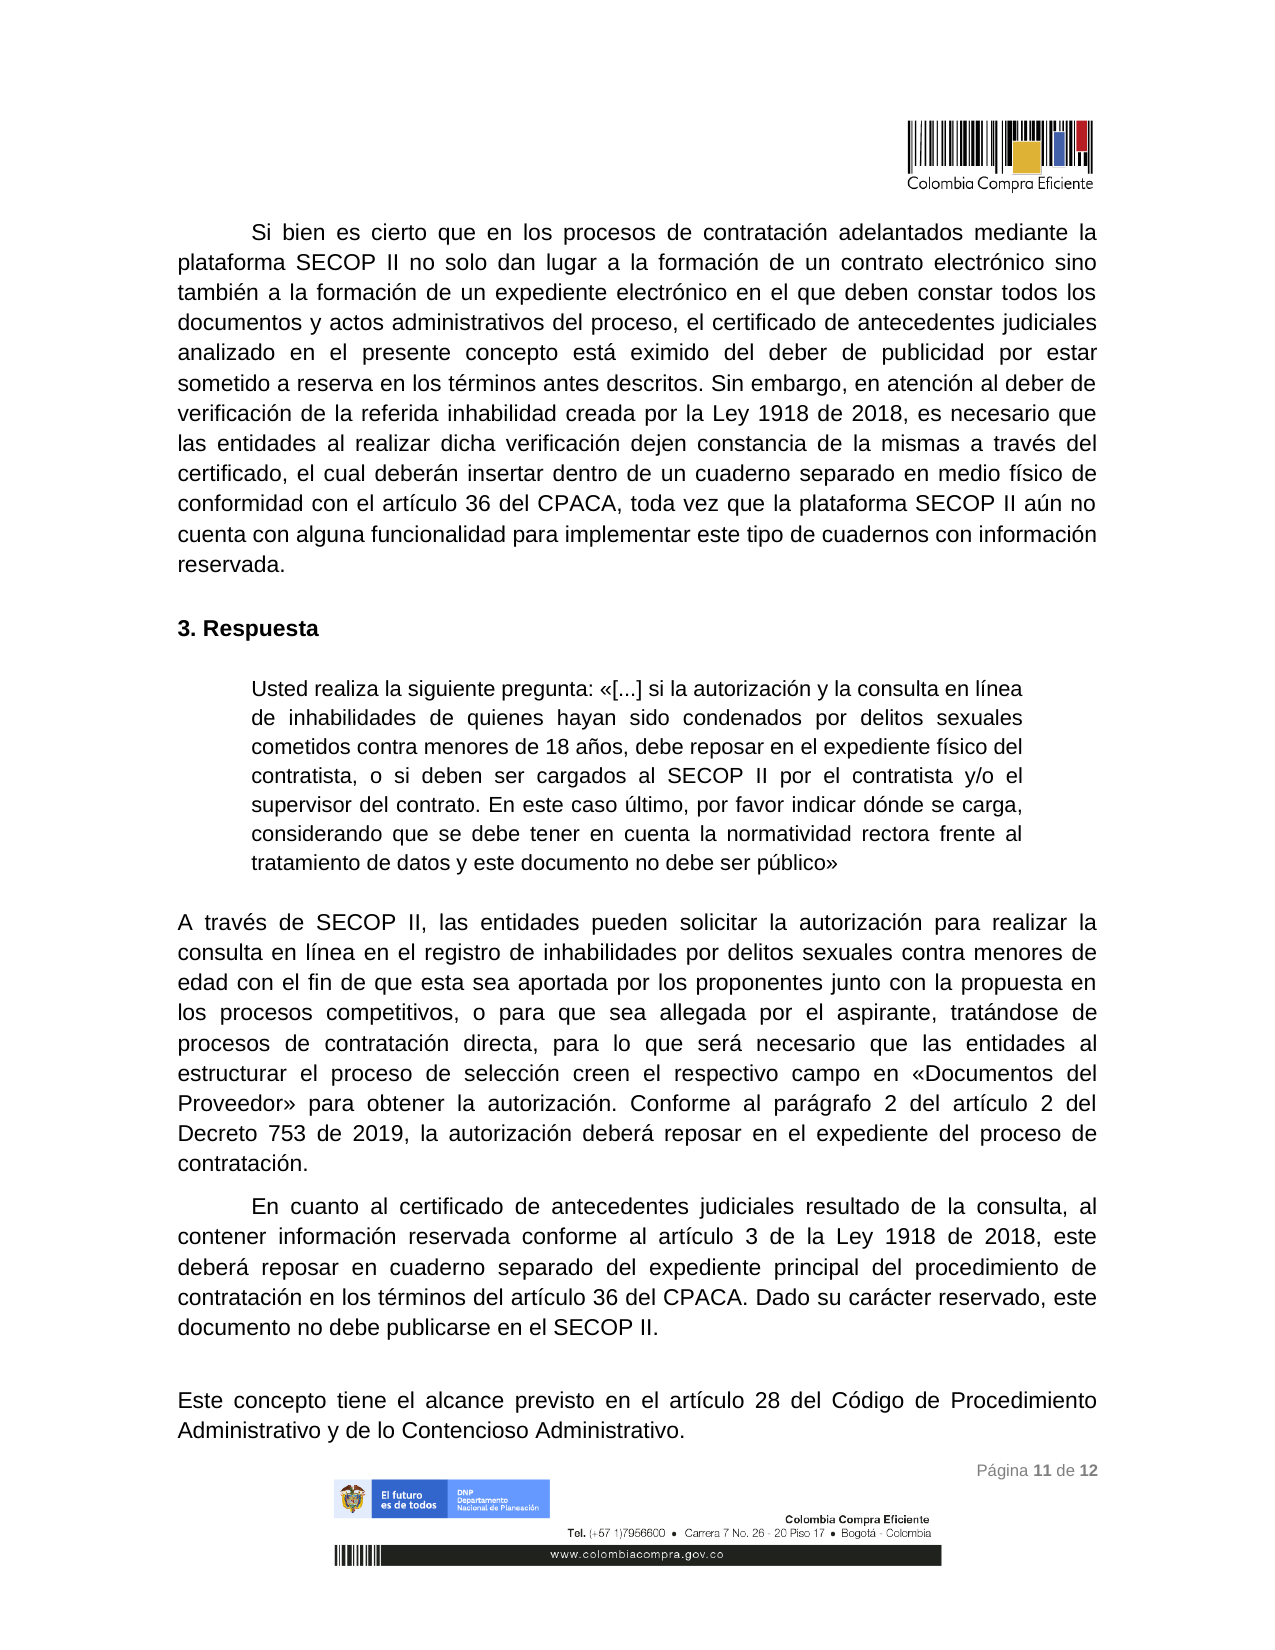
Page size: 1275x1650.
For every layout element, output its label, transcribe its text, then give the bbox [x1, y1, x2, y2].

text En cuanto al certificado de antecedentes judiciales resultado de la consulta, al contener información reservada conforme al artículo 3 de la Ley 1918 de 2018, este deberá reposar en cuaderno separado del expediente principal del procedimiento de contratación en los términos del artículo 36 del CPACA. Dado su carácter reservado, este documento no debe publicarse en el SECOP II. [177, 1193, 1098, 1340]
picture [899, 114, 1099, 196]
text Usted realiza la siguiente pregunta: «[...] si la autorización y la consulta en línea de inhabilidades de quienes hayan sido condenados por delitos sexuales cometidos contra menores de 18 años, debe reposar en el expediente físico del contratista, o si deben ser cargados al SECOP II por el contratista y/o el supervisor del contrato. En este caso último, por favor indicar dónde se carga, considerando que se debe tener en cuenta la normatividad rectora frente al tratamiento de datos y este documento no debe ser público» [251, 676, 1024, 875]
text Si bien es cierto que en los procesos de contratación adelantados mediante la plataforma SECOP II no solo dan lugar a la formación de un contrato electrónico sino también a la formación de un expediente electrónico en el que deben constar todos los documentos y actos administrativos del proceso, el certificado de antecedentes judiciales analizado en el presente concepto está eximido del deber de publicidad por estar sometido a reserva en los términos antes descritos. Sin embargo, en atención al deber de verificación de la referida inhabilidad creada por la Ley 1918 de 2018, es necesario que las entidades al realizar dicha verificación dejen constancia de la mismas a través del certificado, el cual deberán insertar dentro de un cuaderno separado en medio físico de conformidad con el artículo 36 del CPACA, toda vez que la plataforma SECOP II aún no cuenta con alguna funcionalidad para implementar este tipo de cuadernos con información reservada. [177, 218, 1098, 577]
list 3. Respuesta [177, 615, 1098, 642]
text Este concepto tiene el alcance previsto en el artículo 28 del Código de Procedimiento Administrativo y de lo Contencioso Administrativo. [177, 1387, 1098, 1443]
picture [333, 1479, 942, 1566]
text A través de SECOP II, las entidades pueden solicitar la autorización para realizar la consulta en línea en el registro de inhabilidades por delitos sexuales contra menores de edad con el fin de que esta sea aportada por los proponentes junto con la propuesta en los procesos competitivos, o para que sea allegada por el aspirante, tratándose de procesos de contratación directa, para lo que será necesario que las entidades al estructurar el proceso de selección creen el respectivo campo en «Documentos del Proveedor» para obtener la autorización. Conforme al parágrafo 2 del artículo 2 del Decreto 753 de 2019, la autorización deberá reposar en el expediente del proceso de contratación. [177, 909, 1098, 1177]
